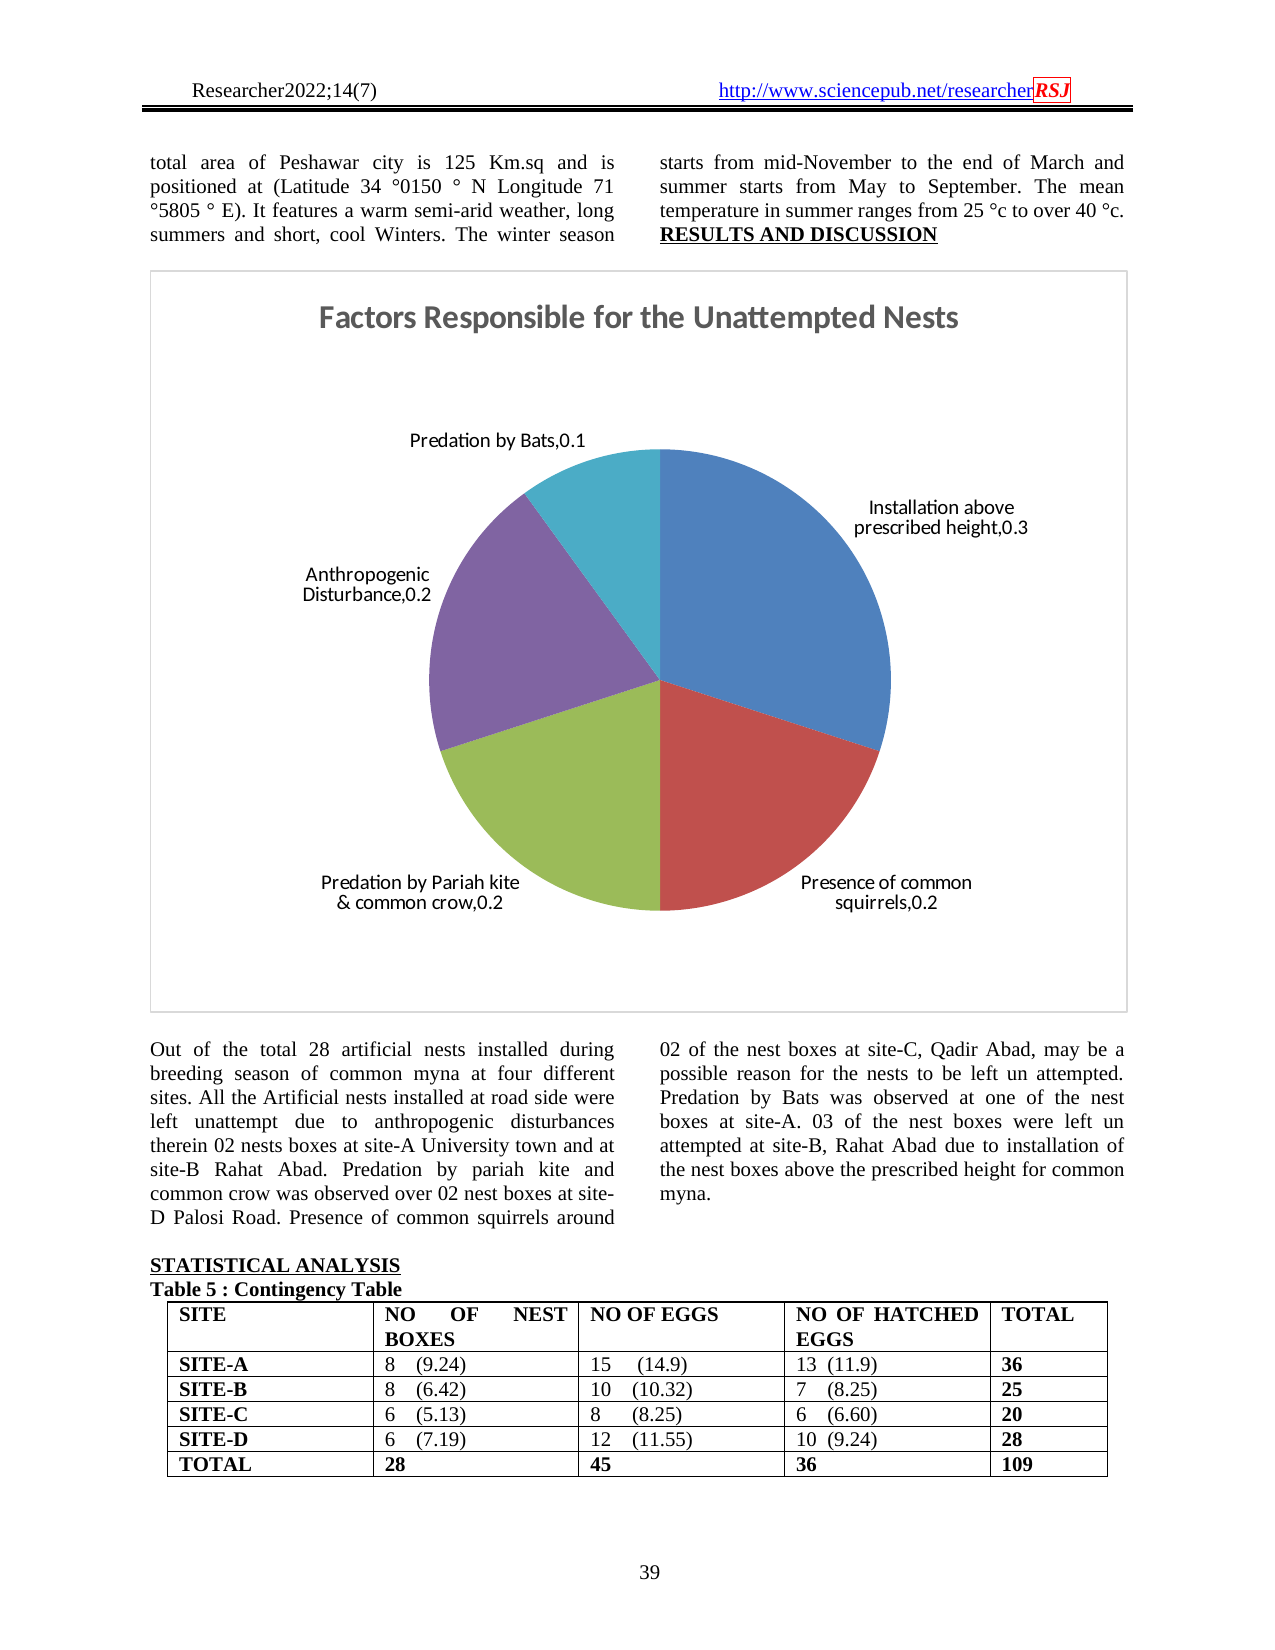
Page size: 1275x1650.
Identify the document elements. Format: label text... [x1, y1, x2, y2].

table_header NO OF EGGS [579, 1303, 784, 1351]
table_cell SITE-C [168, 1402, 373, 1426]
table_cell 45 [579, 1452, 784, 1476]
table_cell 10 (9.24) [785, 1427, 990, 1451]
text Out of the total 28 artificial nests installed during breeding season of common myna at four different sites. All the Artificial nests installed at road side were left unattempt due to anthropogenic disturbances therein 02 nests boxes at site-A University town and at site-B Rahat Abad. Predation by pariah kite and common crow was observed over 02 nest boxes at site-D Palosi Road. Presence of common squirrels around 02 of the nest boxes at site-C, Qadir Abad, may be a possible reason for the nests to be left un attempted. Predation by Bats was observed at one of the nest boxes at site-A. 03 of the nest boxes were left un attempted at site-B, Rahat Abad due to installation of the nest boxes above the prescribed height for common myna. [659, 1037, 1125, 1205]
table_cell 8 (8.25) [579, 1402, 784, 1426]
table_cell 109 [991, 1452, 1107, 1476]
text STATISTICAL ANALYSIS [150, 1253, 1125, 1277]
table_cell 15 (14.9) [579, 1352, 784, 1376]
table_cell SITE-A [168, 1352, 373, 1376]
table_cell 13 (11.9) [785, 1352, 990, 1376]
table_cell 25 [991, 1377, 1107, 1401]
table_cell 6 (7.19) [374, 1427, 578, 1451]
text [659, 150, 1125, 222]
table_cell 8 (9.24) [374, 1352, 578, 1376]
table_cell 6 (5.13) [374, 1402, 578, 1426]
table_header NO OF HATCHED EGGS [785, 1303, 990, 1351]
table_cell 28 [991, 1427, 1107, 1451]
table_cell 36 [785, 1452, 990, 1476]
table_cell 36 [991, 1352, 1107, 1376]
text RESULTS AND DISCUSSION [659, 222, 1125, 246]
table_header TOTAL [991, 1303, 1107, 1351]
table_cell TOTAL [168, 1452, 373, 1476]
table_cell 10 (10.32) [579, 1377, 784, 1401]
table_cell 8 (6.42) [374, 1377, 578, 1401]
table_cell 7 (8.25) [785, 1377, 990, 1401]
table_cell 28 [374, 1452, 578, 1476]
table_cell 6 (6.60) [785, 1402, 990, 1426]
table_cell 12 (11.55) [579, 1427, 784, 1451]
table_header SITE [168, 1303, 373, 1351]
text Table 5 : Contingency Table [150, 1277, 1125, 1301]
table_header NO OF NEST BOXES [374, 1303, 578, 1351]
table_cell SITE-D [168, 1427, 373, 1451]
table_cell 20 [991, 1402, 1107, 1426]
table_cell SITE-B [168, 1377, 373, 1401]
text Out of the total 28 artificial nests installed during breeding season of common myna at four different sites. All the Artificial nests installed at road side were left unattempt due to anthropogenic disturbances therein 02 nests boxes at site-A University town and at site-B Rahat Abad. Predation by pariah kite and common crow was observed over 02 nest boxes at site-D Palosi Road. Presence of common squirrels around 02 of the nest boxes at site-C, Qadir Abad, may be a possible reason for the nests to be left un attempted. Predation by Bats was observed at one of the nest boxes at site-A. 03 of the nest boxes were left un attempted at site-B, Rahat Abad due to installation of the nest boxes above the prescribed height for common myna. [150, 1037, 615, 1229]
